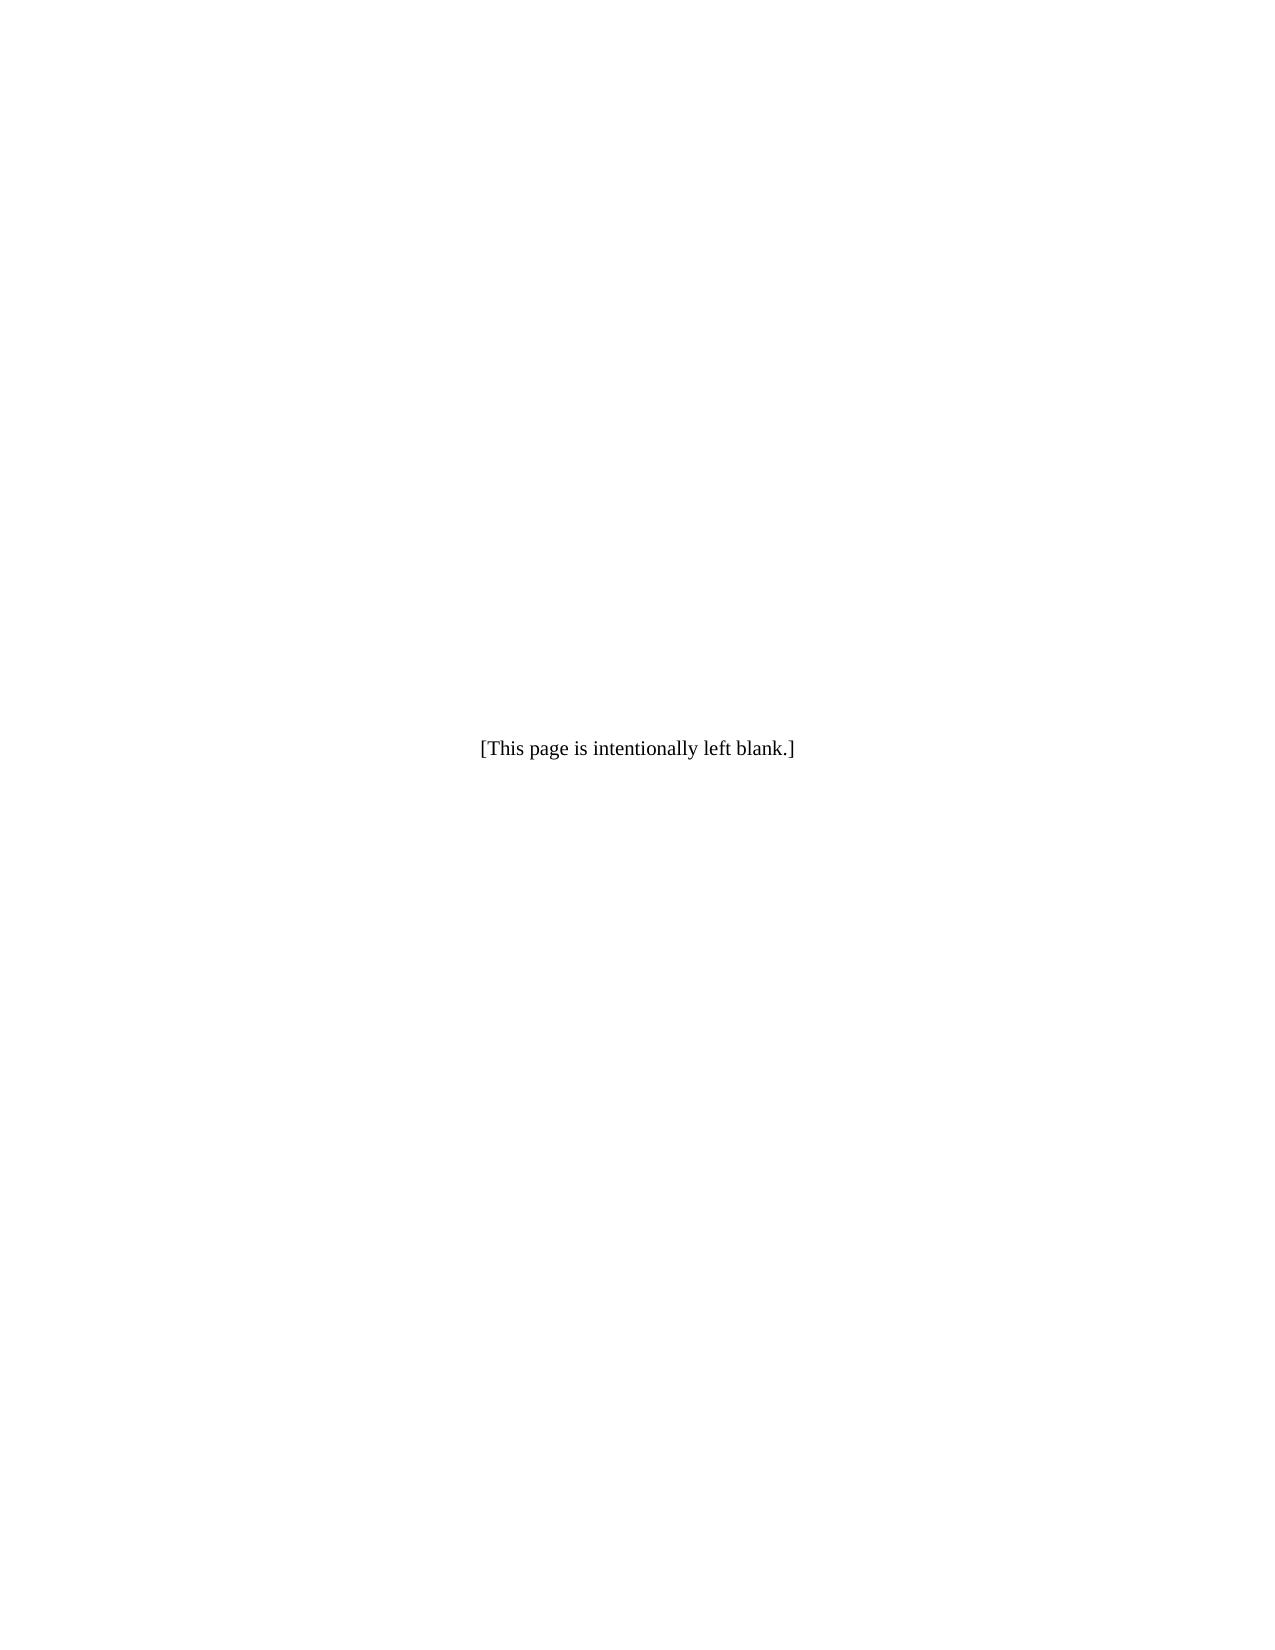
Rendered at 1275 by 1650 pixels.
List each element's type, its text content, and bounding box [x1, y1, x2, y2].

text [This page is intentionally left blank.] [112, 736, 1162, 760]
